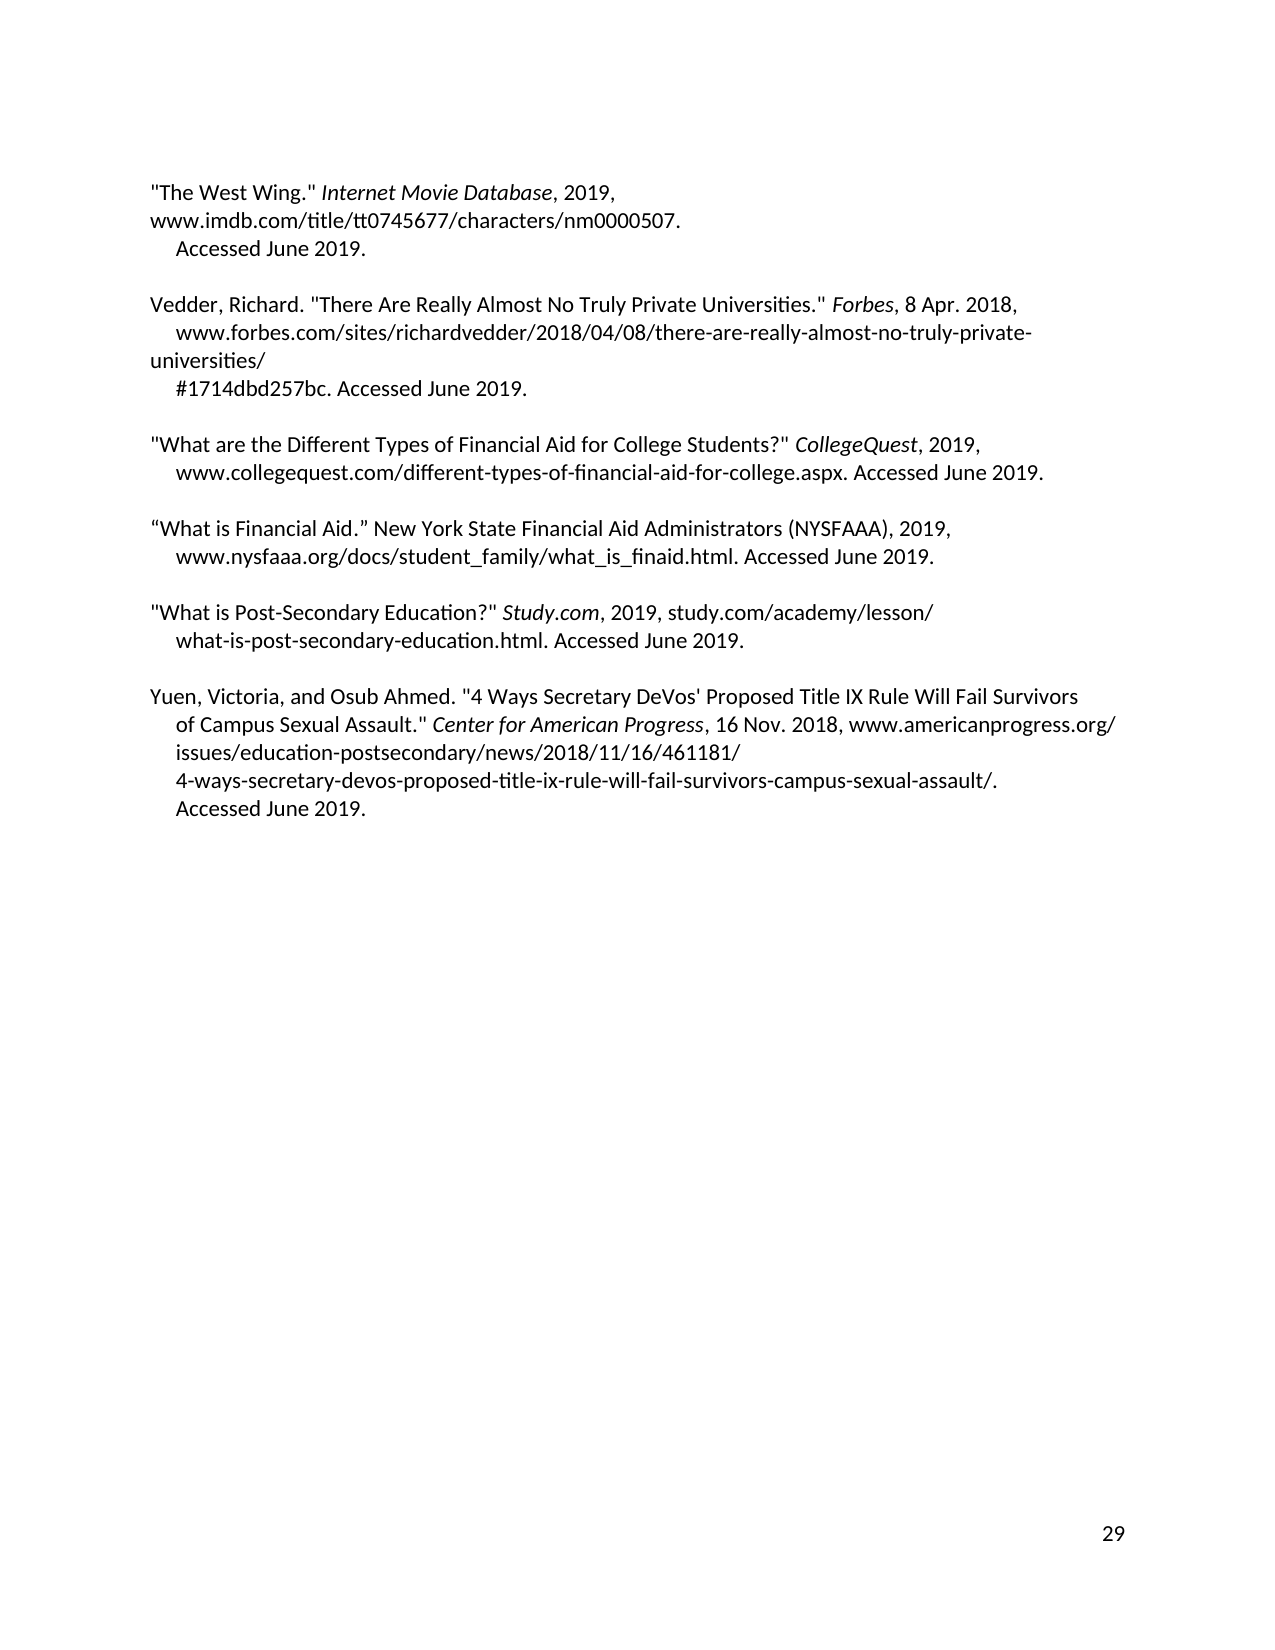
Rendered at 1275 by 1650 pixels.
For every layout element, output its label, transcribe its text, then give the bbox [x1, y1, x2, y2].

text "The West Wing." Internet Movie Database, 2019, www.imdb.com/title/tt0745677/characters/nm0000507. [150, 178, 1125, 234]
text "What is Post-Secondary Education?" Study.com, 2019, study.com/academy/lesson/ [150, 598, 1125, 626]
text Accessed June 2019. [150, 794, 1125, 822]
text Vedder, Richard. "There Are Really Almost No Truly Private Universities." Forbes, 8 Apr. 2018, [150, 290, 1125, 318]
text www.collegequest.com/different-types-of-financial-aid-for-college.aspx. Accessed June 2019. [150, 458, 1125, 486]
text 4-ways-secretary-devos-proposed-title-ix-rule-will-fail-survivors-campus-sexual-assault/. [150, 766, 1125, 794]
text of Campus Sexual Assault." Center for American Progress, 16 Nov. 2018, www.americanprogress.org/ [150, 710, 1125, 738]
text what-is-post-secondary-education.html. Accessed June 2019. [150, 626, 1125, 654]
text Accessed June 2019. [150, 234, 1125, 262]
text issues/education-postsecondary/news/2018/11/16/461181/ [150, 738, 1125, 766]
text #1714dbd257bc. Accessed June 2019. [150, 374, 1125, 402]
text “What is Financial Aid.” New York State Financial Aid Administrators (NYSFAAA), 2019, [150, 514, 1125, 542]
text www.nysfaaa.org/docs/student_family/what_is_finaid.html. Accessed June 2019. [150, 542, 1125, 570]
text Yuen, Victoria, and Osub Ahmed. "4 Ways Secretary DeVos' Proposed Title IX Rule Will Fail Survivors [150, 682, 1125, 710]
text "What are the Different Types of Financial Aid for College Students?" CollegeQuest, 2019, [150, 430, 1125, 458]
text www.forbes.com/sites/richardvedder/2018/04/08/there-are-really-almost-no-truly-private-universities/ [150, 318, 1125, 374]
